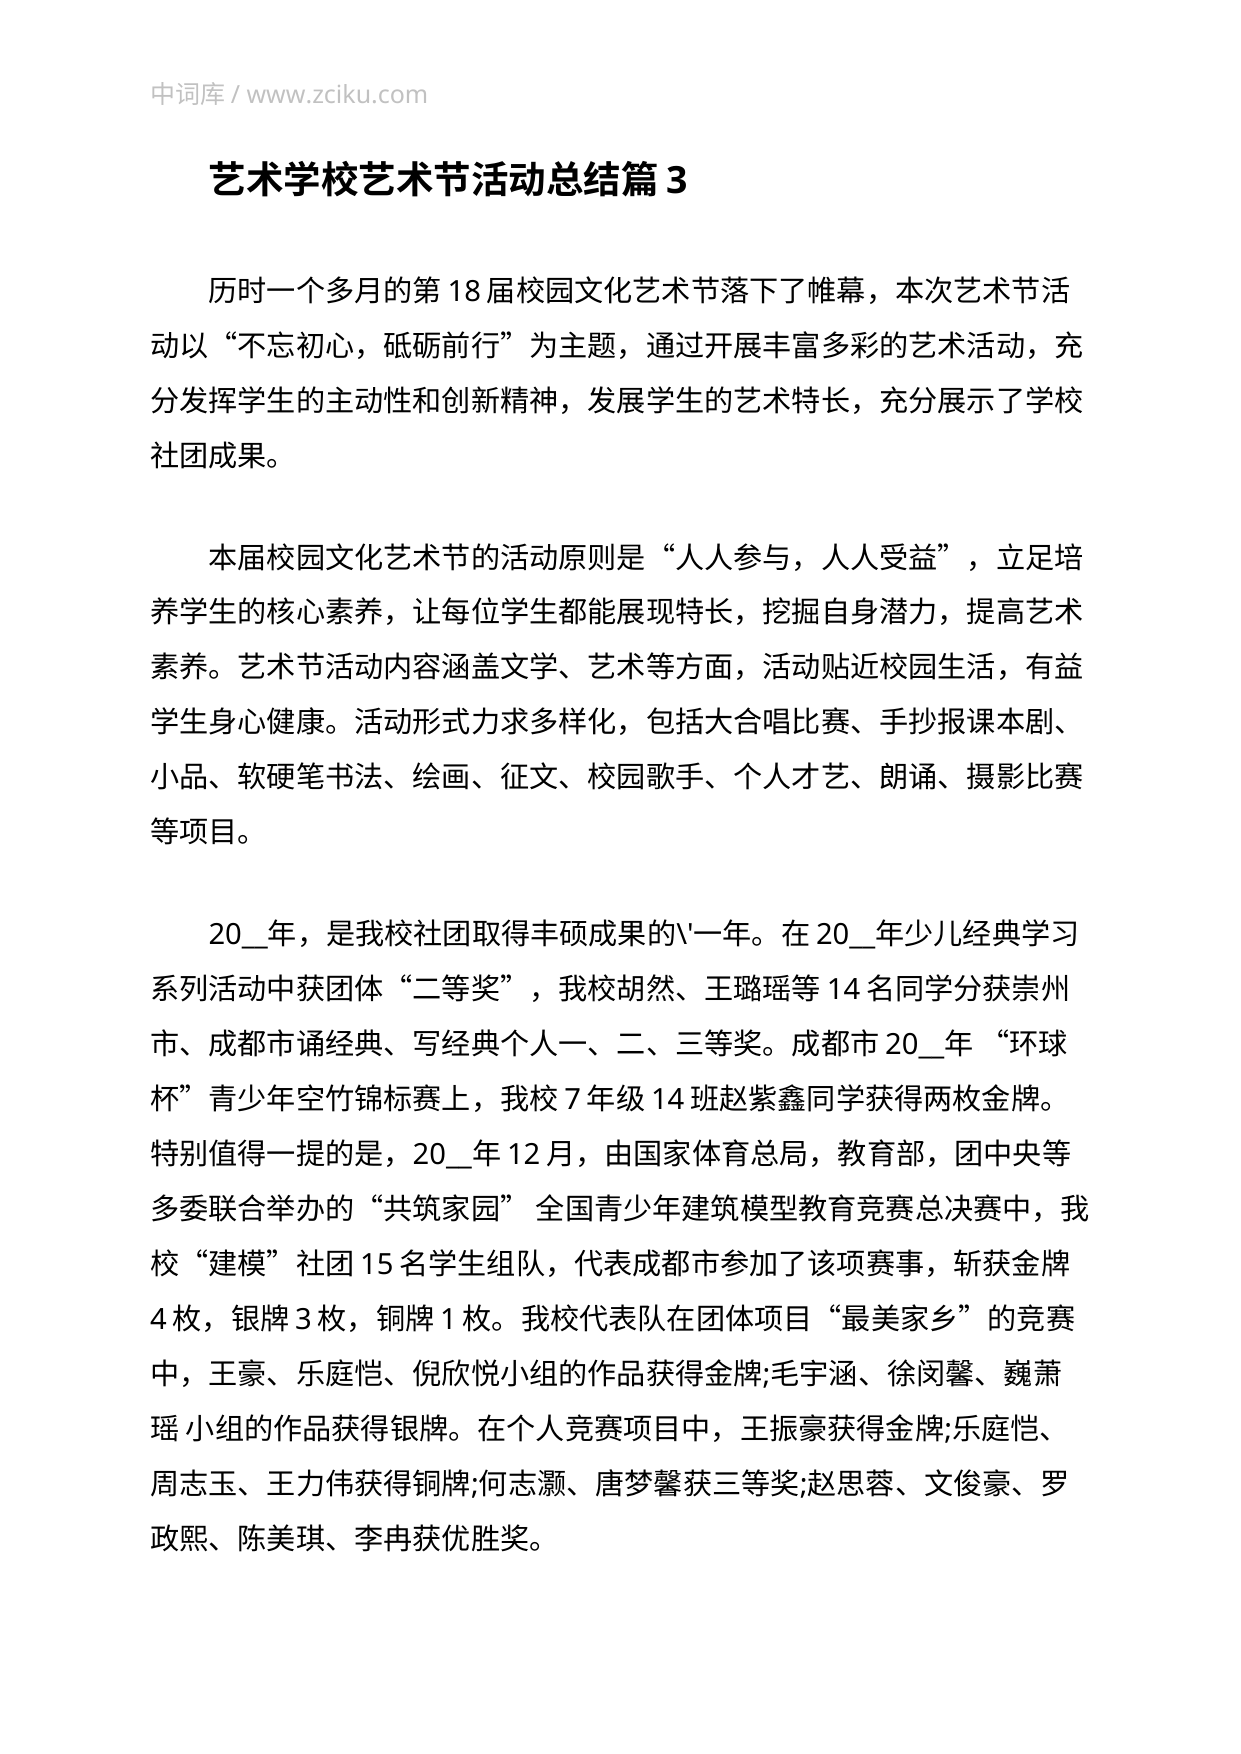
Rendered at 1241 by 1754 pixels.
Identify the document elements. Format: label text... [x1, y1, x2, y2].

text 艺术学校艺术节活动总结篇3 [150, 150, 1090, 204]
text 历时一个多月的第18届校园文化艺术节落下了帷幕，本次艺术节活动以“不忘初心，砥砺前行”为主题，通过开展丰富多彩的艺术活动，充分发挥学生的主动性和创新精神，发展学生的艺术特长，充分展示了学校社团成果。 [150, 268, 1090, 475]
text 20__年，是我校社团取得丰硕成果的\'一年。在20__年少儿经典学习系列活动中获团体“二等奖”，我校胡然、王璐瑶等14名同学分获崇州市、成都市诵经典、写经典个人一、二、三等奖。成都市20__年 “环球杯”青少年空竹锦标赛上，我校7年级14班赵紫鑫同学获得两枚金牌。特别值得一提的是，20__年12月，由国家体育总局，教育部，团中央等多委联合举办的“共筑家园” 全国青少年建筑模型教育竞赛总决赛中，我校“建模”社团15名学生组队，代表成都市参加了该项赛事，斩获金牌4枚，银牌3枚，铜牌1枚。我校代表队在团体项目“最美家乡”的竞赛中，王豪、乐庭恺、倪欣悦小组的作品获得金牌;毛宇涵、徐闵馨、巍萧瑶 小组的作品获得银牌。在个人竞赛项目中，王振豪获得金牌;乐庭恺、周志玉、王力伟获得铜牌;何志灏、唐梦馨获三等奖;赵思蓉、文俊豪、罗政熙、陈美琪、李冉获优胜奖。 [150, 910, 1090, 1558]
text 本届校园文化艺术节的活动原则是“人人参与，人人受益”，立足培养学生的核心素养，让每位学生都能展现特长，挖掘自身潜力，提高艺术素养。艺术节活动内容涵盖文学、艺术等方面，活动贴近校园生活，有益学生身心健康。活动形式力求多样化，包括大合唱比赛、手抄报课本剧、小品、软硬笔书法、绘画、征文、校园歌手、个人才艺、朗诵、摄影比赛等项目。 [150, 534, 1090, 851]
